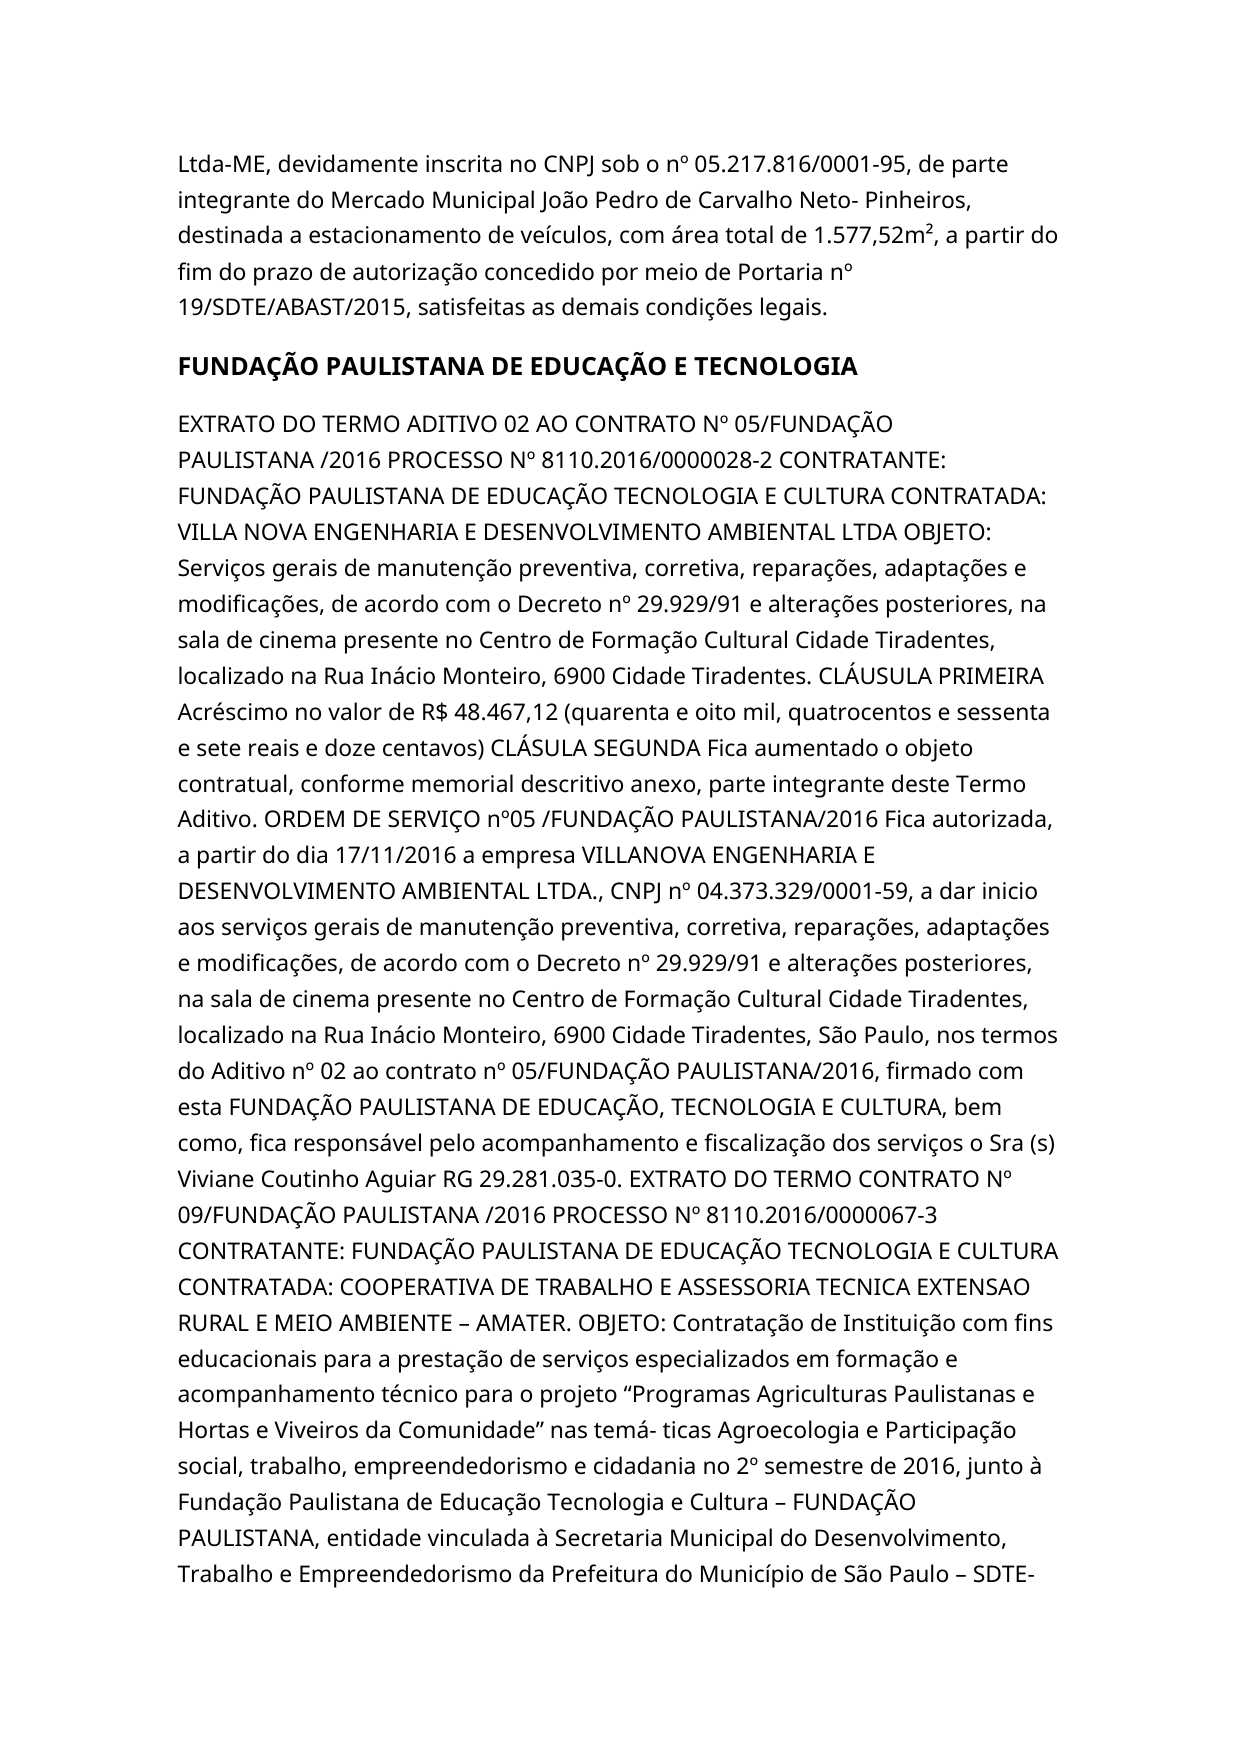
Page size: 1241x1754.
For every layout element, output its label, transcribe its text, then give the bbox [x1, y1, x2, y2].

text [177, 408, 1063, 1589]
text FUNDAÇÃO PAULISTANA DE EDUCAÇÃO E TECNOLOGIA [177, 348, 1063, 382]
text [177, 148, 1063, 323]
